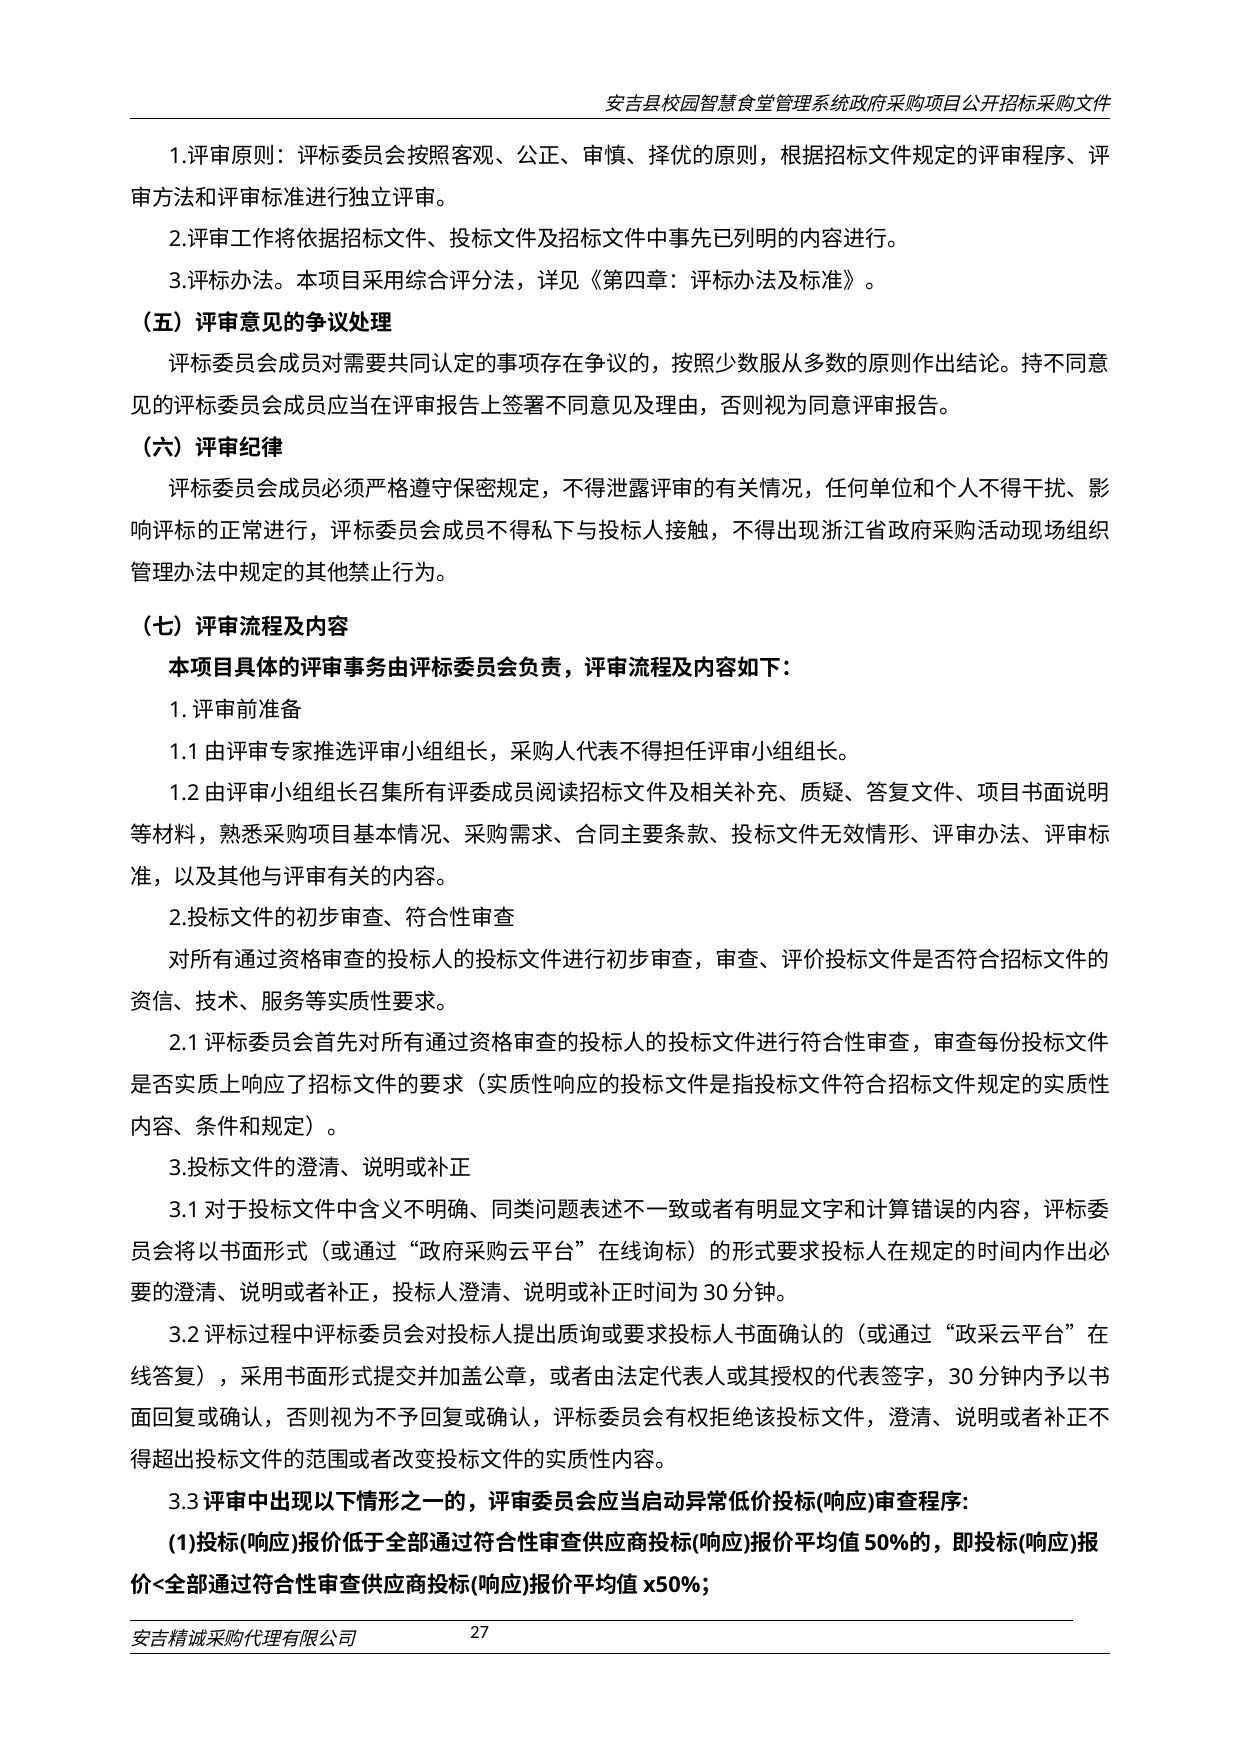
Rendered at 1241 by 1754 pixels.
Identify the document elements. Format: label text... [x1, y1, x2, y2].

text 2.评审工作将依据招标文件、投标文件及招标文件中事先已列明的内容进行。 [130, 213, 1110, 255]
text 1.评审原则：评标委员会按照客观、公正、审慎、择优的原则，根据招标文件规定的评审程序、评审方法和评审标准进行独立评审。 [130, 130, 1110, 213]
text (1)投标(响应)报价低于全部通过符合性审查供应商投标(响应)报价平均值50%的，即投标(响应)报价<全部通过符合性审查供应商投标(响应)报价平均值x50%； [130, 1517, 1110, 1601]
text （五）评审意见的争议处理 [130, 297, 1110, 338]
text 3.评标办法。本项目采用综合评分法，详见《第四章：评标办法及标准》。 [130, 255, 1110, 297]
text 对所有通过资格审查的投标人的投标文件进行初步审查，审查、评价投标文件是否符合招标文件的资信、技术、服务等实质性要求。 [130, 934, 1110, 1017]
text 1.2由评审小组组长召集所有评委成员阅读招标文件及相关补充、质疑、答复文件、项目书面说明等材料，熟悉采购项目基本情况、采购需求、合同主要条款、投标文件无效情形、评审办法、评审标准，以及其他与评审有关的内容。 [130, 767, 1110, 892]
text 1. 评审前准备 [130, 684, 1110, 726]
text 2.投标文件的初步审查、符合性审查 [130, 892, 1110, 934]
text 3.3评审中出现以下情形之一的，评审委员会应当启动异常低价投标(响应)审查程序: [130, 1476, 1110, 1517]
text 本项目具体的评审事务由评标委员会负责，评审流程及内容如下： [130, 642, 1110, 684]
text 3.2评标过程中评标委员会对投标人提出质询或要求投标人书面确认的（或通过“政采云平台”在线答复），采用书面形式提交并加盖公章，或者由法定代表人或其授权的代表签字，30分钟内予以书面回复或确认，否则视为不予回复或确认，评标委员会有权拒绝该投标文件，澄清、说明或者补正不得超出投标文件的范围或者改变投标文件的实质性内容。 [130, 1309, 1110, 1476]
text 1.1由评审专家推选评审小组组长，采购人代表不得担任评审小组组长。 [130, 726, 1110, 767]
text 3.投标文件的澄清、说明或补正 [130, 1142, 1110, 1184]
text （六）评审纪律 [130, 422, 1110, 463]
text （七）评审流程及内容 [130, 601, 1110, 642]
text 评标委员会成员对需要共同认定的事项存在争议的，按照少数服从多数的原则作出结论。持不同意见的评标委员会成员应当在评审报告上签署不同意见及理由，否则视为同意评审报告。 [130, 338, 1110, 422]
text 3.1对于投标文件中含义不明确、同类问题表述不一致或者有明显文字和计算错误的内容，评标委员会将以书面形式（或通过“政府采购云平台”在线询标）的形式要求投标人在规定的时间内作出必要的澄清、说明或者补正，投标人澄清、说明或补正时间为30分钟。 [130, 1184, 1110, 1309]
text 2.1评标委员会首先对所有通过资格审查的投标人的投标文件进行符合性审查，审查每份投标文件是否实质上响应了招标文件的要求（实质性响应的投标文件是指投标文件符合招标文件规定的实质性内容、条件和规定）。 [130, 1017, 1110, 1142]
text 评标委员会成员必须严格遵守保密规定，不得泄露评审的有关情况，任何单位和个人不得干扰、影响评标的正常进行，评标委员会成员不得私下与投标人接触，不得出现浙江省政府采购活动现场组织管理办法中规定的其他禁止行为。 [130, 463, 1110, 588]
